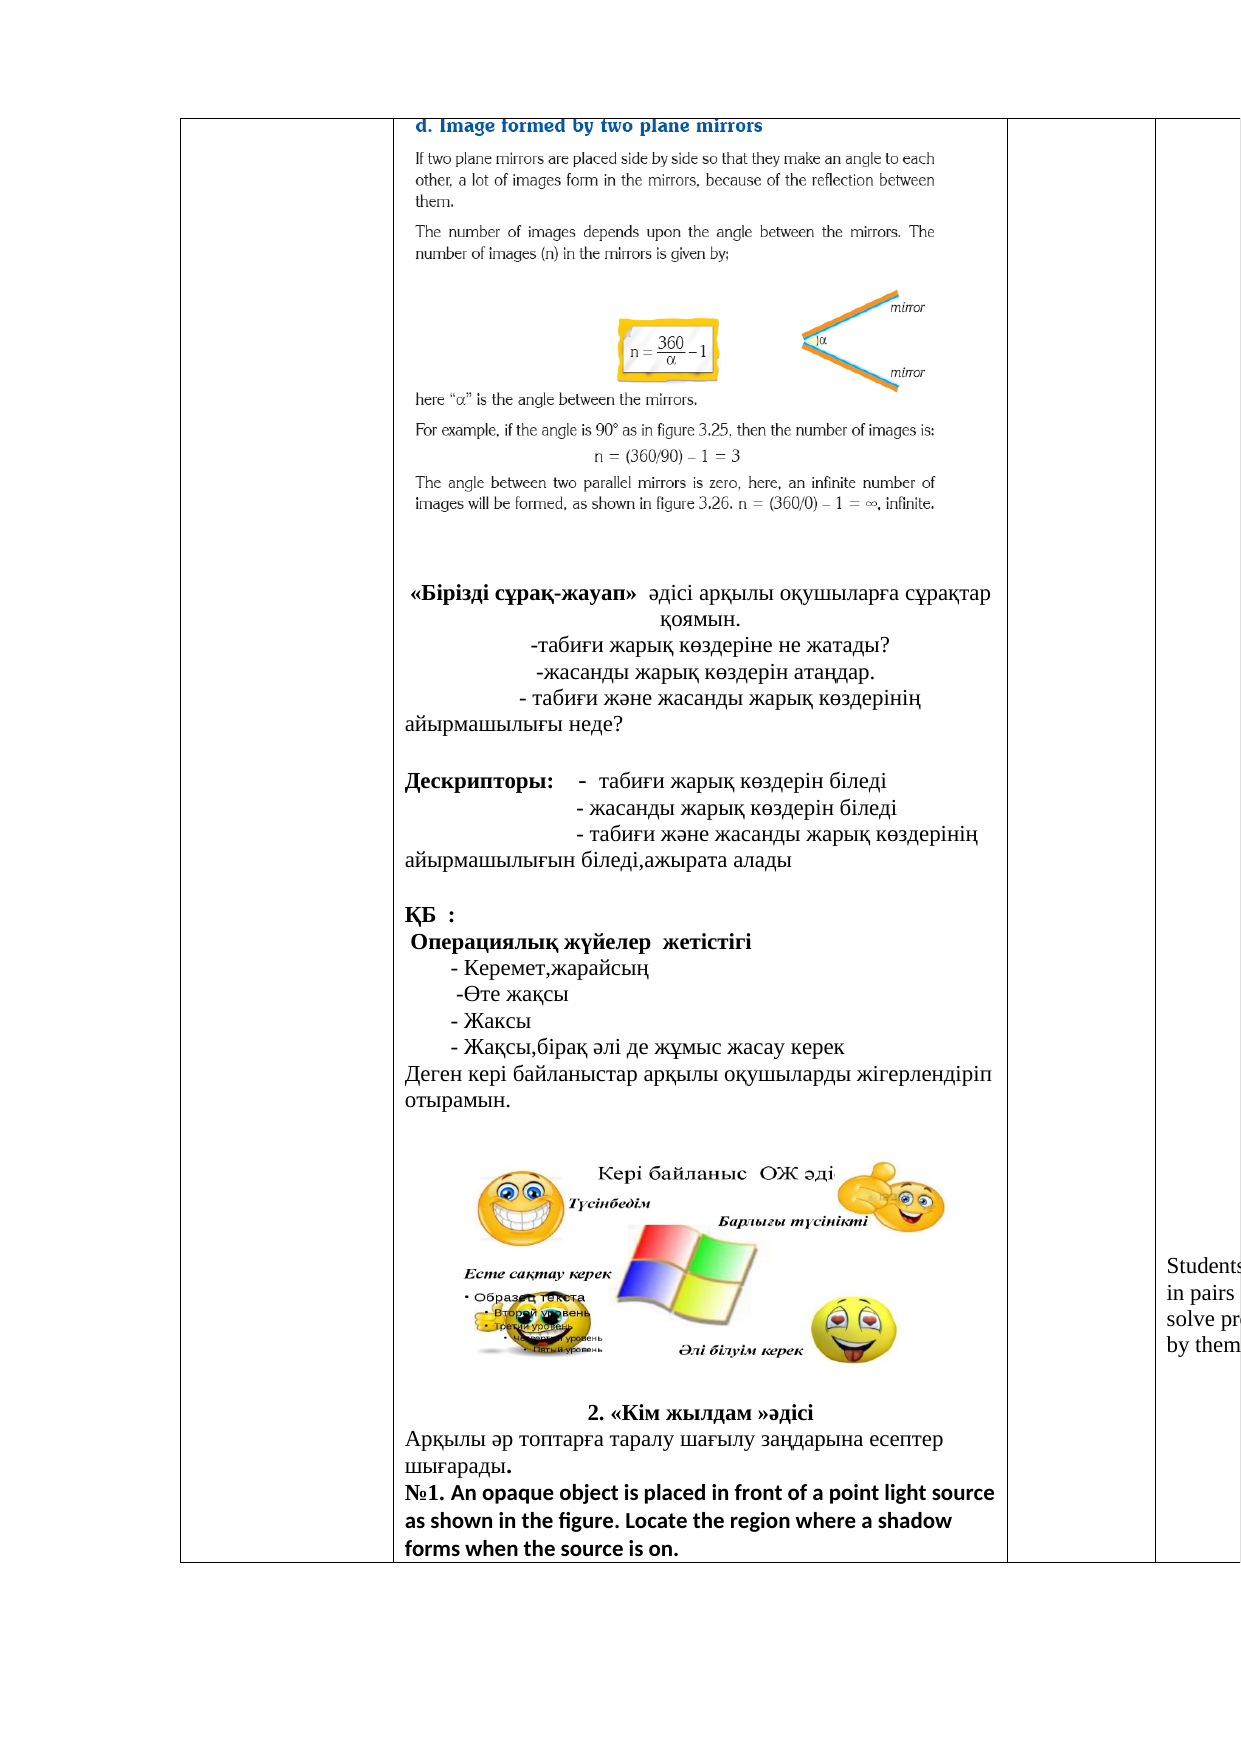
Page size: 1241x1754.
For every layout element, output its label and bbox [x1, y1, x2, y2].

table_cell [1156, 119, 1240, 1562]
table_cell [1008, 119, 1155, 1562]
table_cell [394, 119, 1007, 1562]
picture [404, 119, 959, 553]
table_cell [181, 119, 393, 1562]
picture [437, 1140, 964, 1373]
